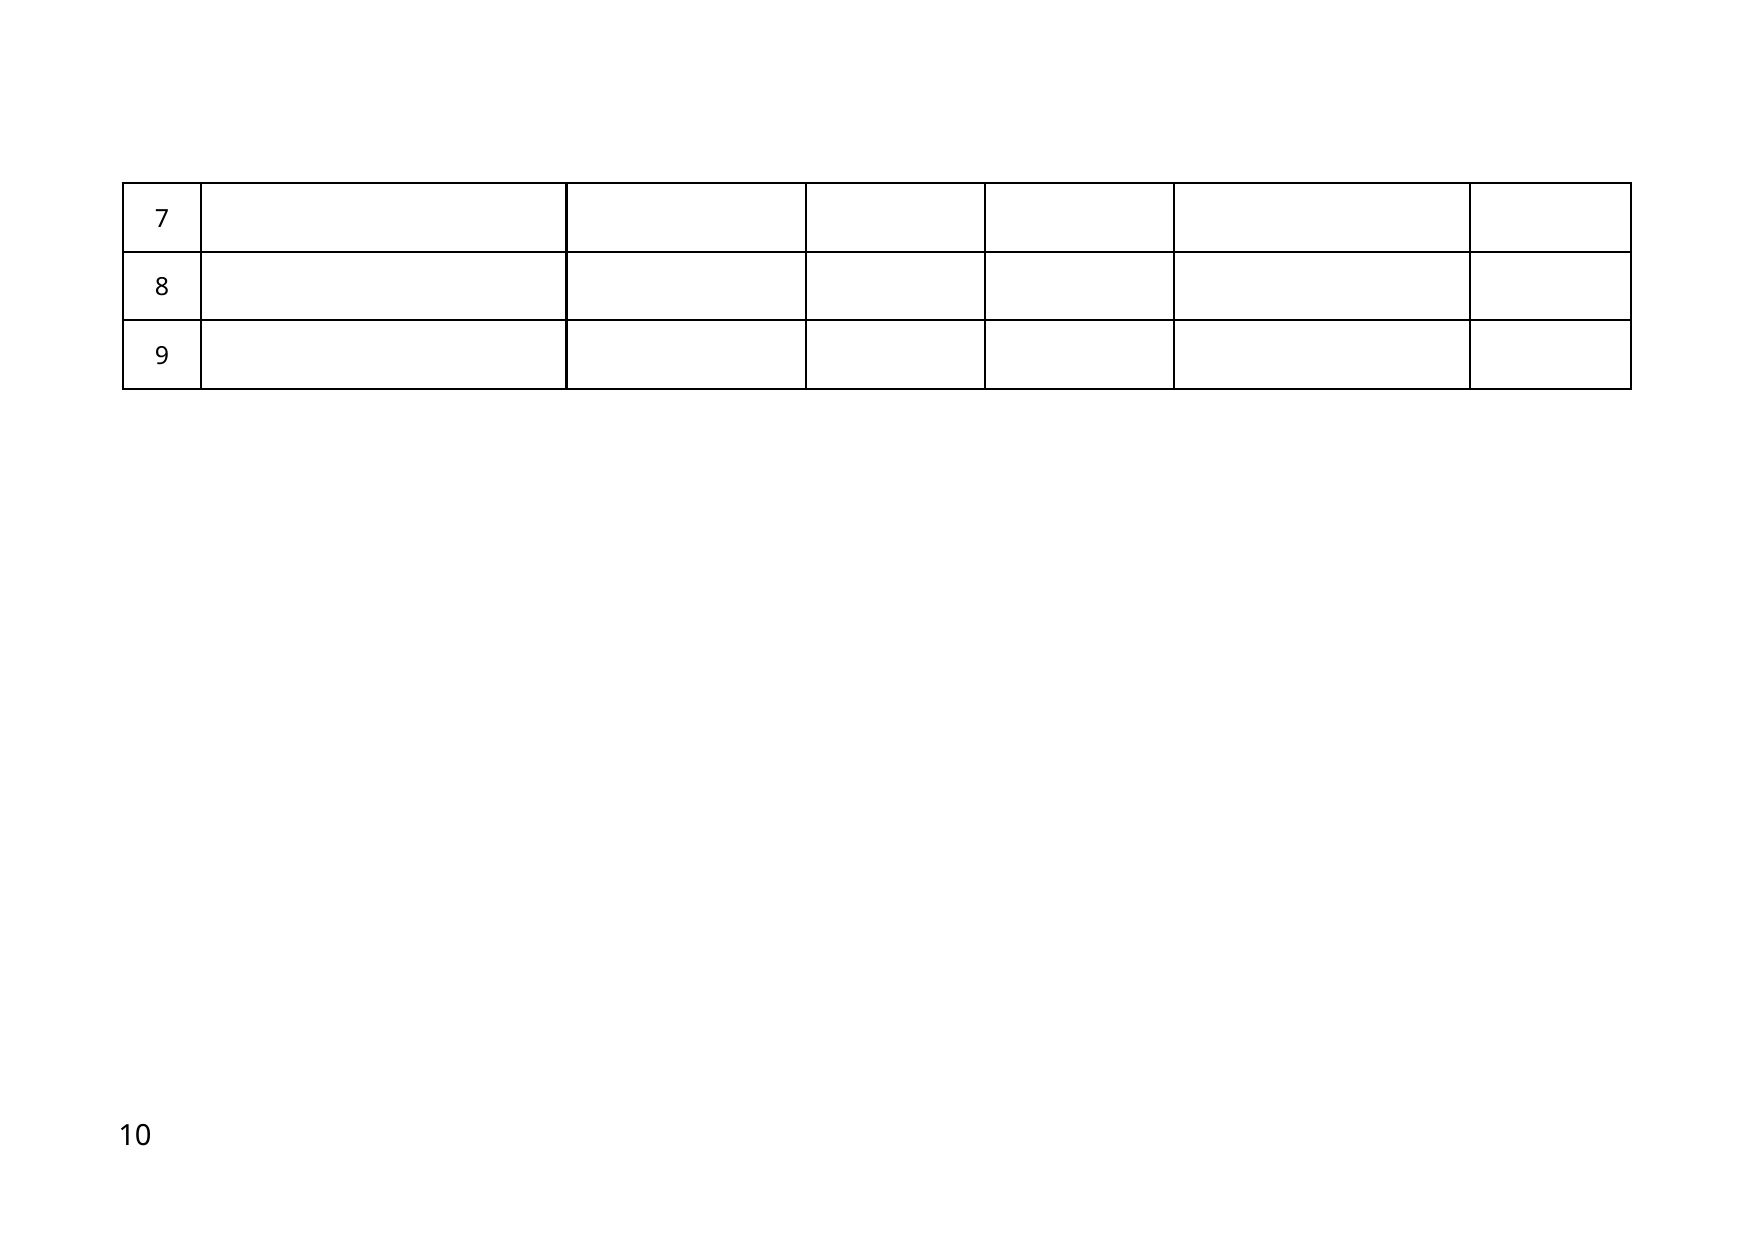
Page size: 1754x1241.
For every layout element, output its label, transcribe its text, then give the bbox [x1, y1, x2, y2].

table_cell [986, 321, 1173, 388]
table_cell [807, 253, 984, 319]
table_cell [202, 184, 565, 251]
table_cell [1175, 184, 1469, 251]
table_cell [1175, 253, 1469, 319]
table_cell 8 [124, 253, 200, 319]
table_cell [807, 184, 984, 251]
table_cell [807, 321, 984, 388]
table_cell [1471, 184, 1630, 251]
table_cell [202, 321, 565, 388]
table_cell [202, 253, 565, 319]
table_cell 9 [124, 321, 200, 388]
table_cell [568, 253, 805, 319]
table_cell [1471, 321, 1630, 388]
table_cell [1175, 321, 1469, 388]
table_cell [986, 184, 1173, 251]
table_cell [568, 321, 805, 388]
table_cell [1471, 253, 1630, 319]
table_cell [568, 184, 805, 251]
table_cell [986, 253, 1173, 319]
table_cell 7 [124, 184, 200, 251]
